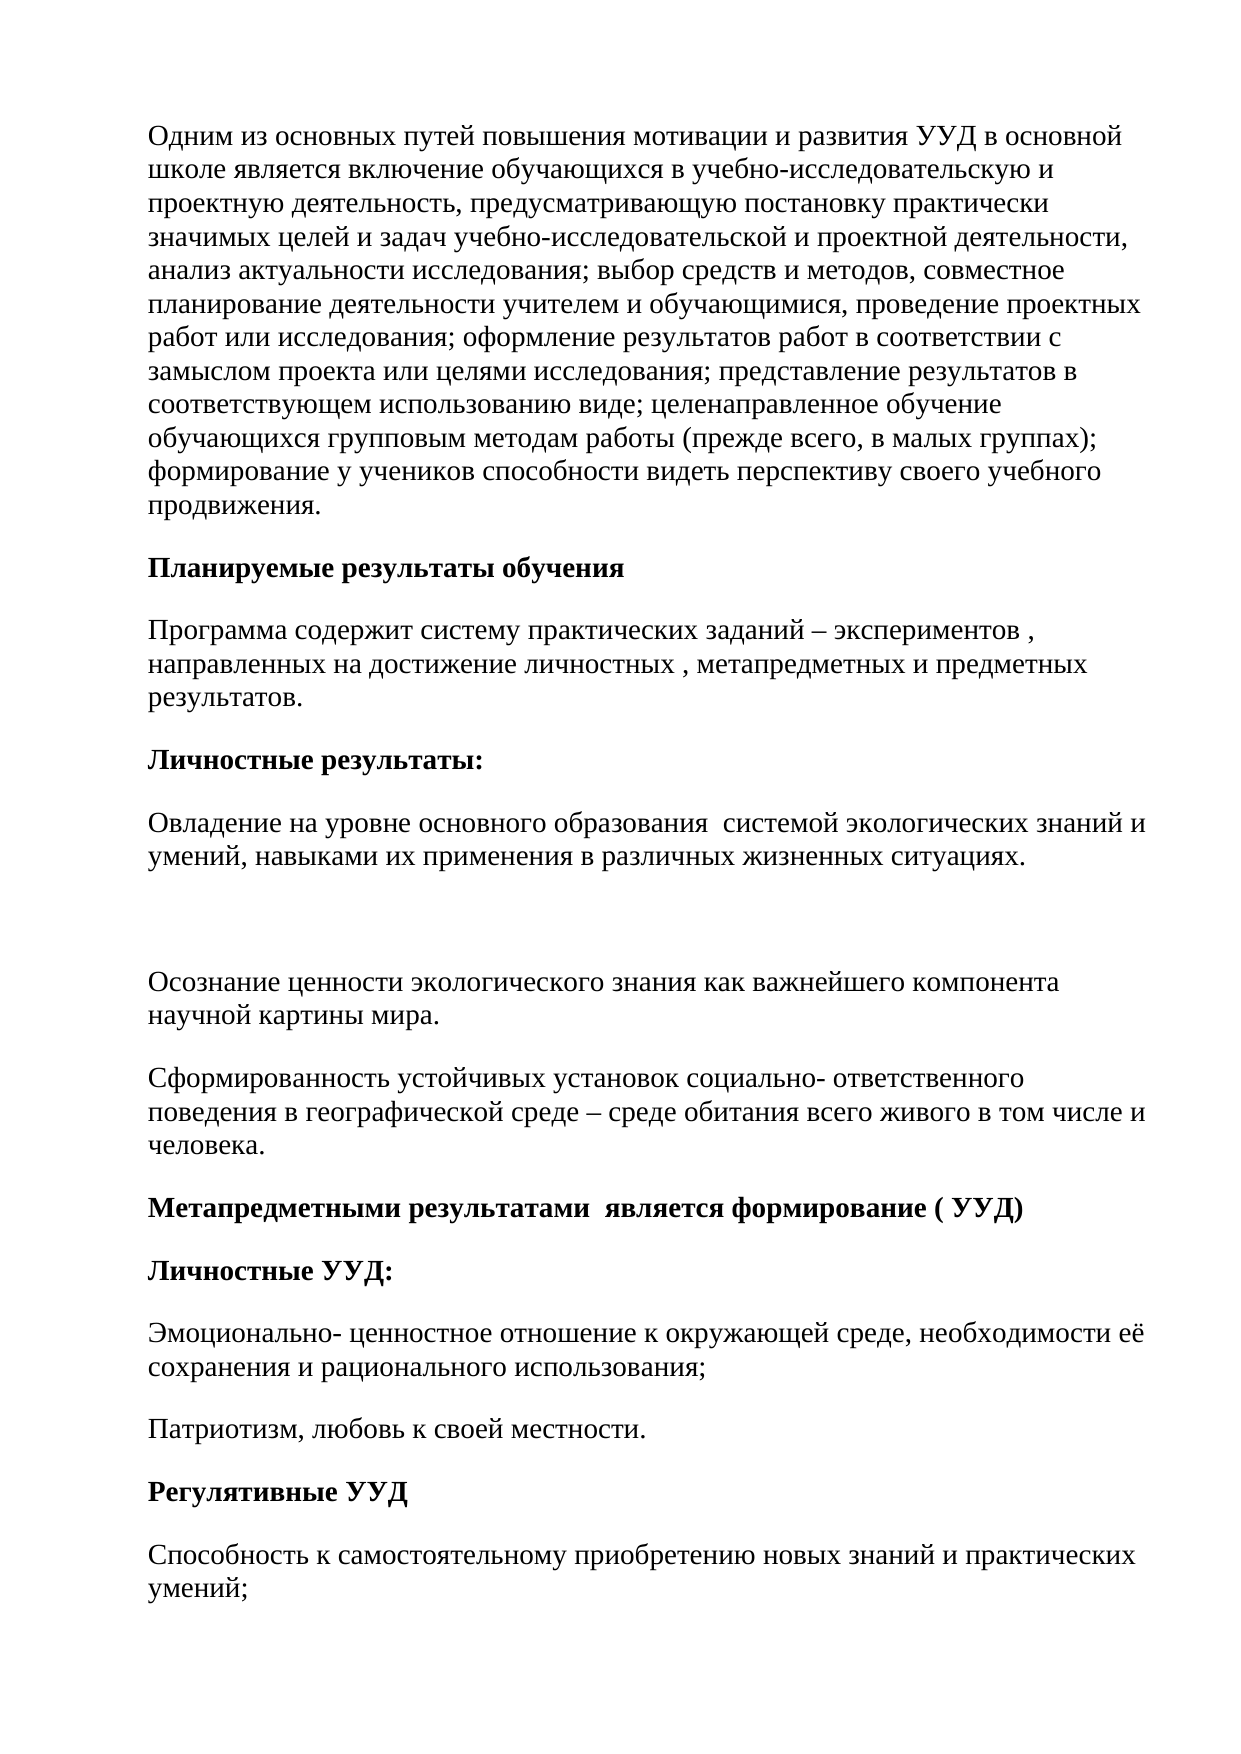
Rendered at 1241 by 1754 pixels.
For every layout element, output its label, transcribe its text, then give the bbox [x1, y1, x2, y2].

text Патриотизм, любовь к своей местности. [148, 1412, 1152, 1445]
text Осознание ценности экологического знания как важнейшего компонента научной картины мира. [148, 964, 1152, 1031]
text Метапредметными результатами является формирование ( УУД) [148, 1190, 1152, 1223]
text Эмоционально- ценностное отношение к окружающей среде, необходимости её сохранения и рационального использования; [148, 1315, 1152, 1382]
text Личностные результаты: [148, 742, 1152, 776]
text Планируемые результаты обучения [148, 550, 1152, 583]
text Одним из основных путей повышения мотивации и развития УУД в основной школе является включение обучающихся в учебно-исследовательскую и проектную деятельность, предусматривающую постановку практически значимых целей и задач учебно-исследовательской и проектной деятельности, анализ актуальности исследования; выбор средств и методов, совместное планирование деятельности учителем и обучающимися, проведение проектных работ или исследования; оформление результатов работ в соответствии с замыслом проекта или целями исследования; представление результатов в соответствующем использованию виде; целенаправленное обучение обучающихся групповым методам работы (прежде всего, в малых группах); формирование у учеников способности видеть перспективу своего учебного продвижения. [148, 118, 1152, 521]
text Программа содержит систему практических заданий – экспериментов , направленных на достижение личностных , метапредметных и предметных результатов. [148, 612, 1152, 713]
text Регулятивные УУД [148, 1474, 1152, 1508]
text Личностные УУД: [148, 1253, 1152, 1286]
text Способность к самостоятельному приобретению новых знаний и практических умений; [148, 1537, 1152, 1604]
text Сформированность устойчивых установок социально- ответственного поведения в географической среде – среде обитания всего живого в том числе и человека. [148, 1060, 1152, 1161]
text Овладение на уровне основного образования системой экологических знаний и умений, навыками их применения в различных жизненных ситуациях. [148, 805, 1152, 872]
